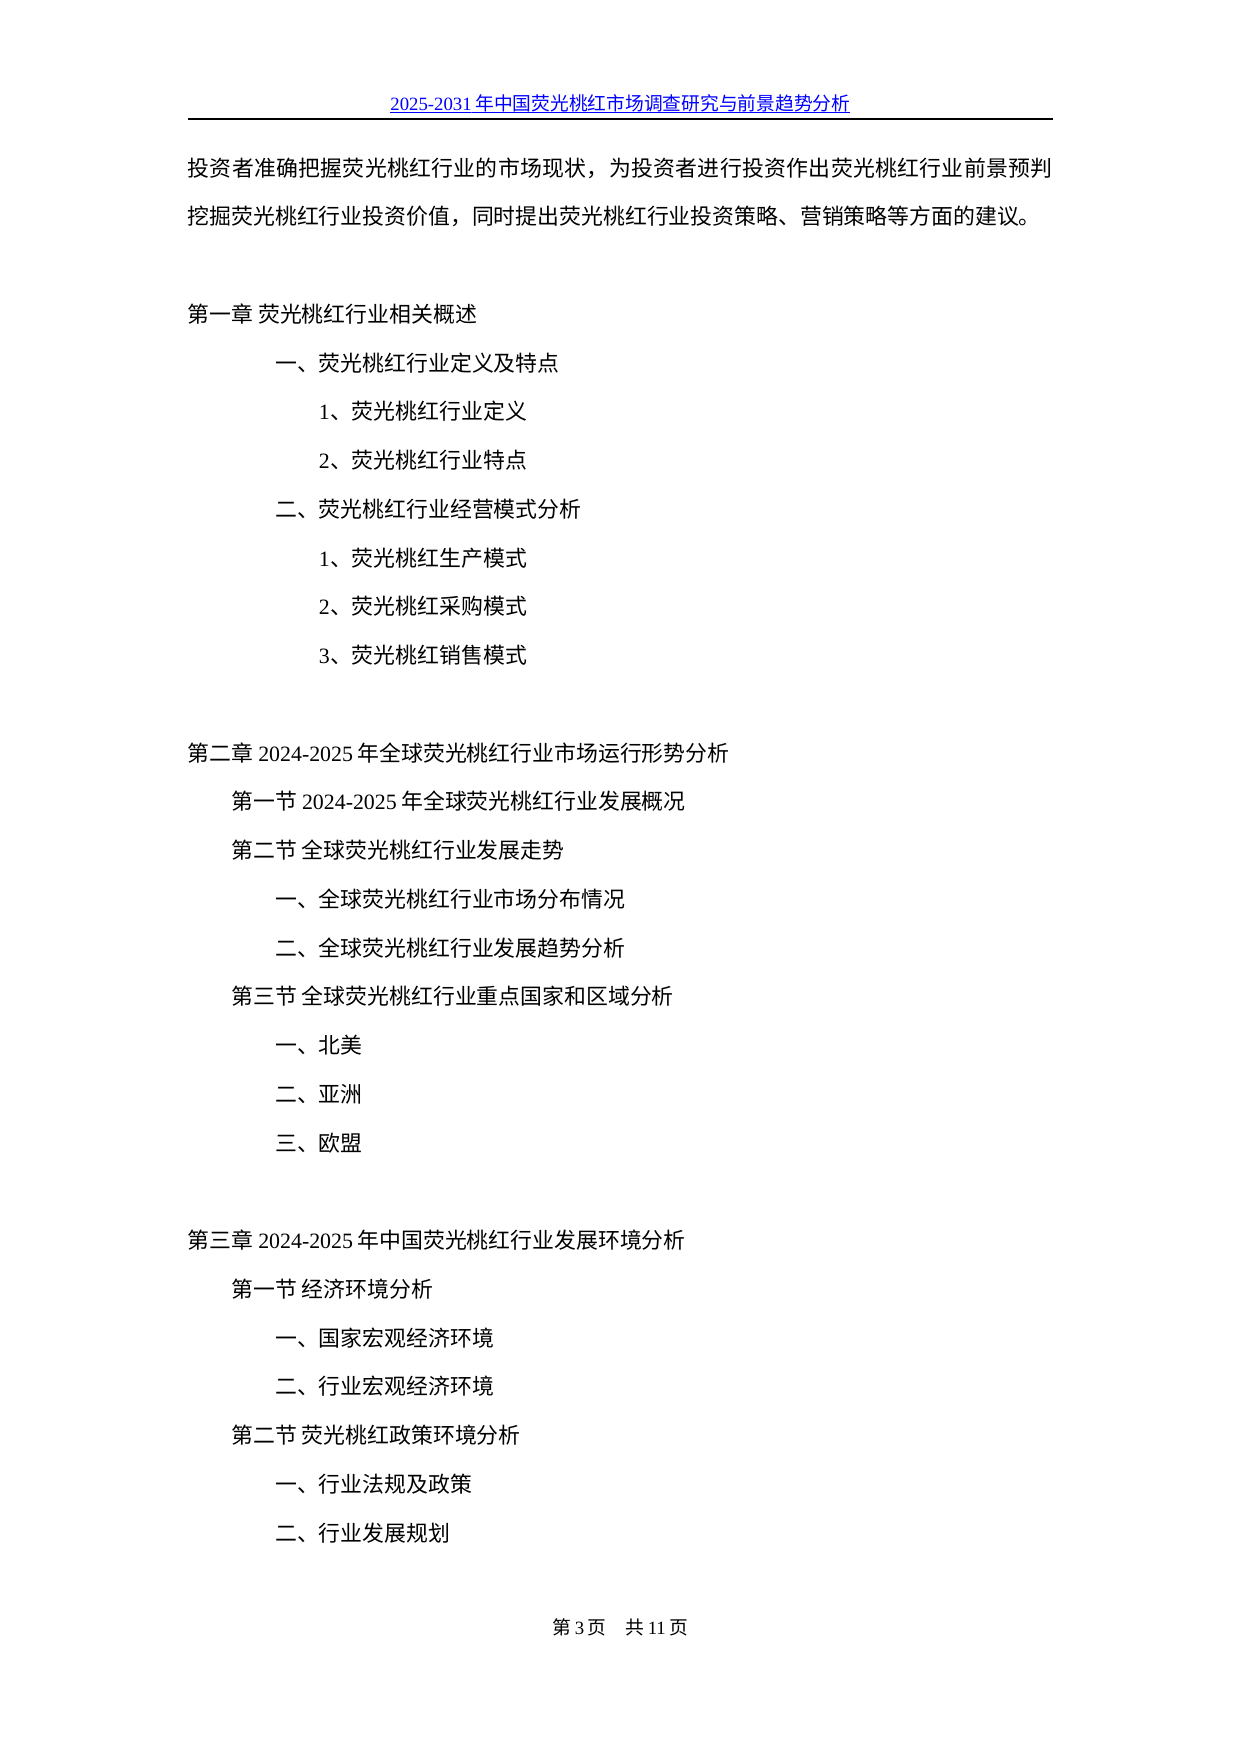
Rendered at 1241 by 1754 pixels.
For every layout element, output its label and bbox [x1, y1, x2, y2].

text [187, 150, 1053, 1548]
